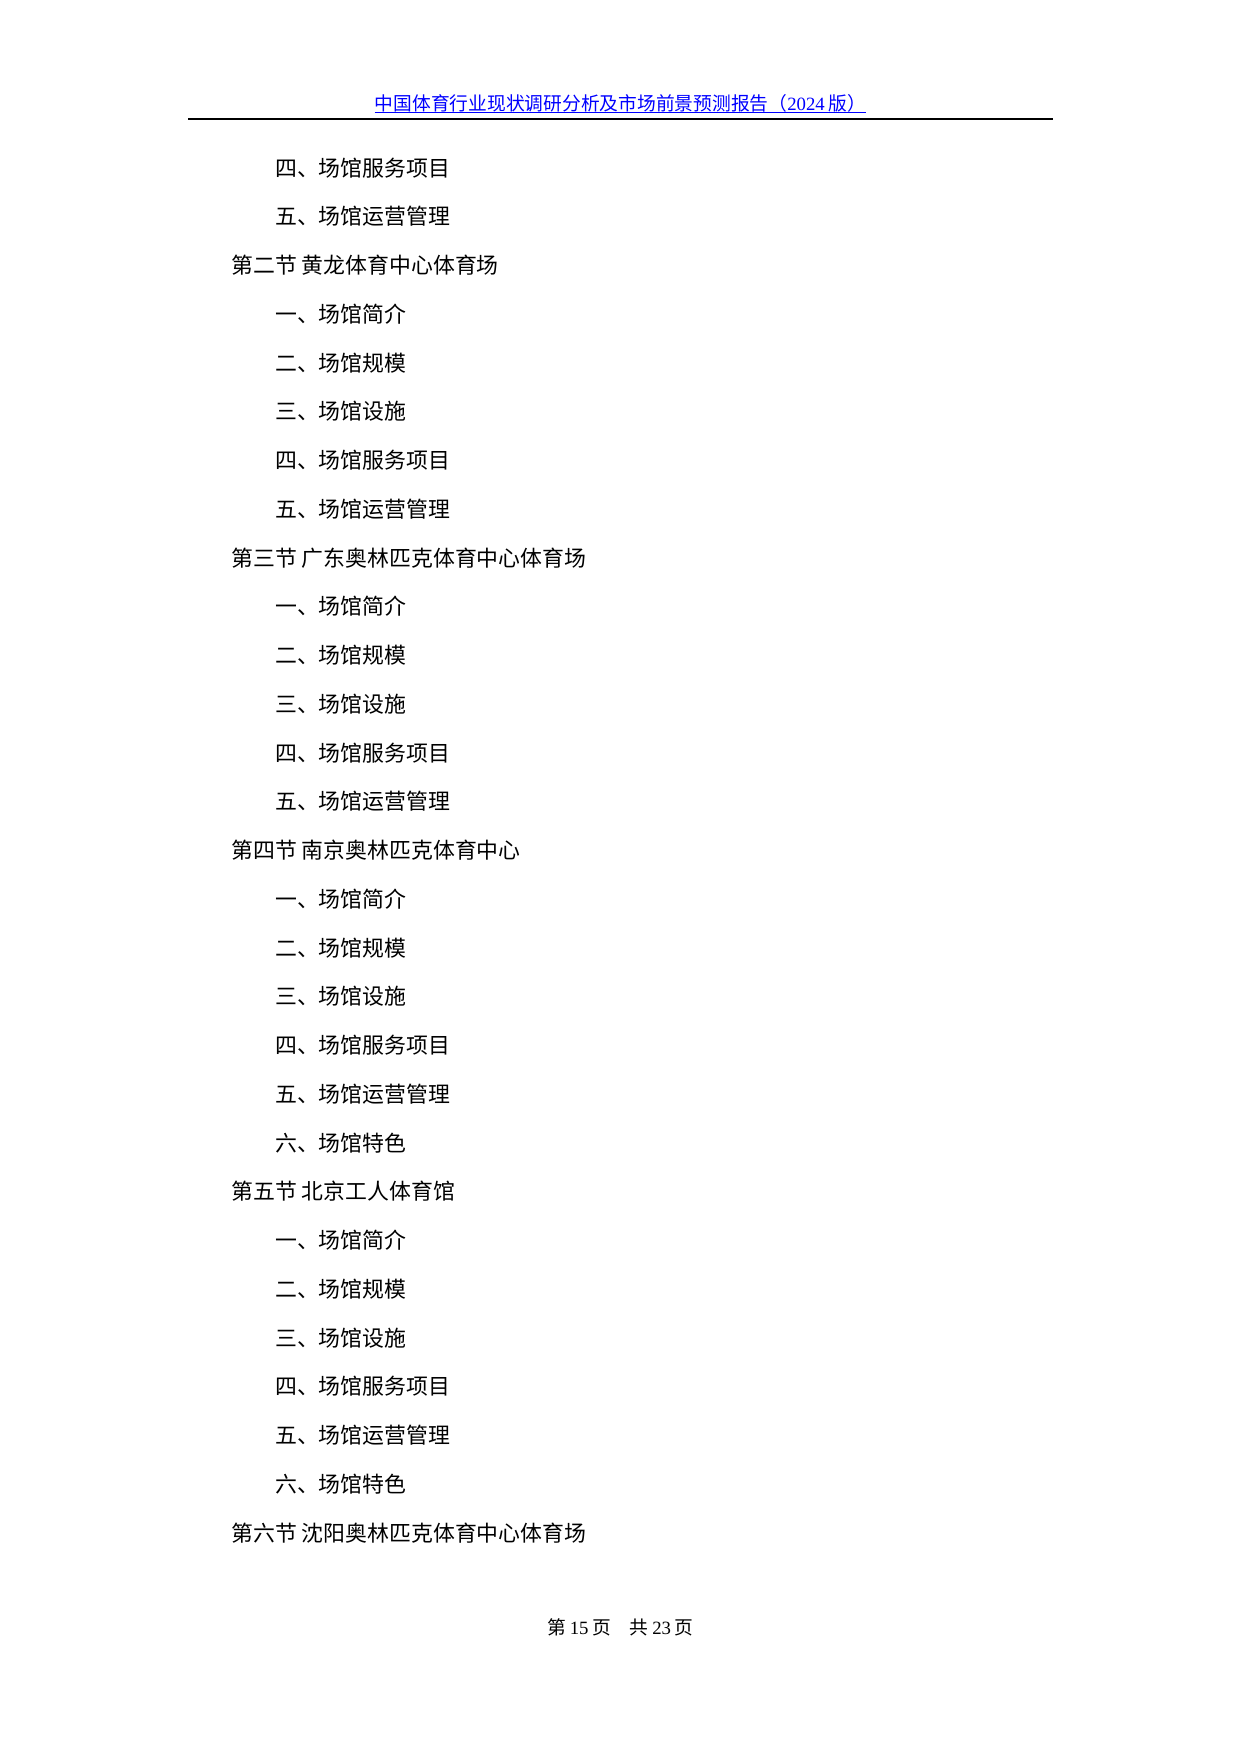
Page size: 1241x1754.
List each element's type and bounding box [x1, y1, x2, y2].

text [187, 150, 1053, 1548]
